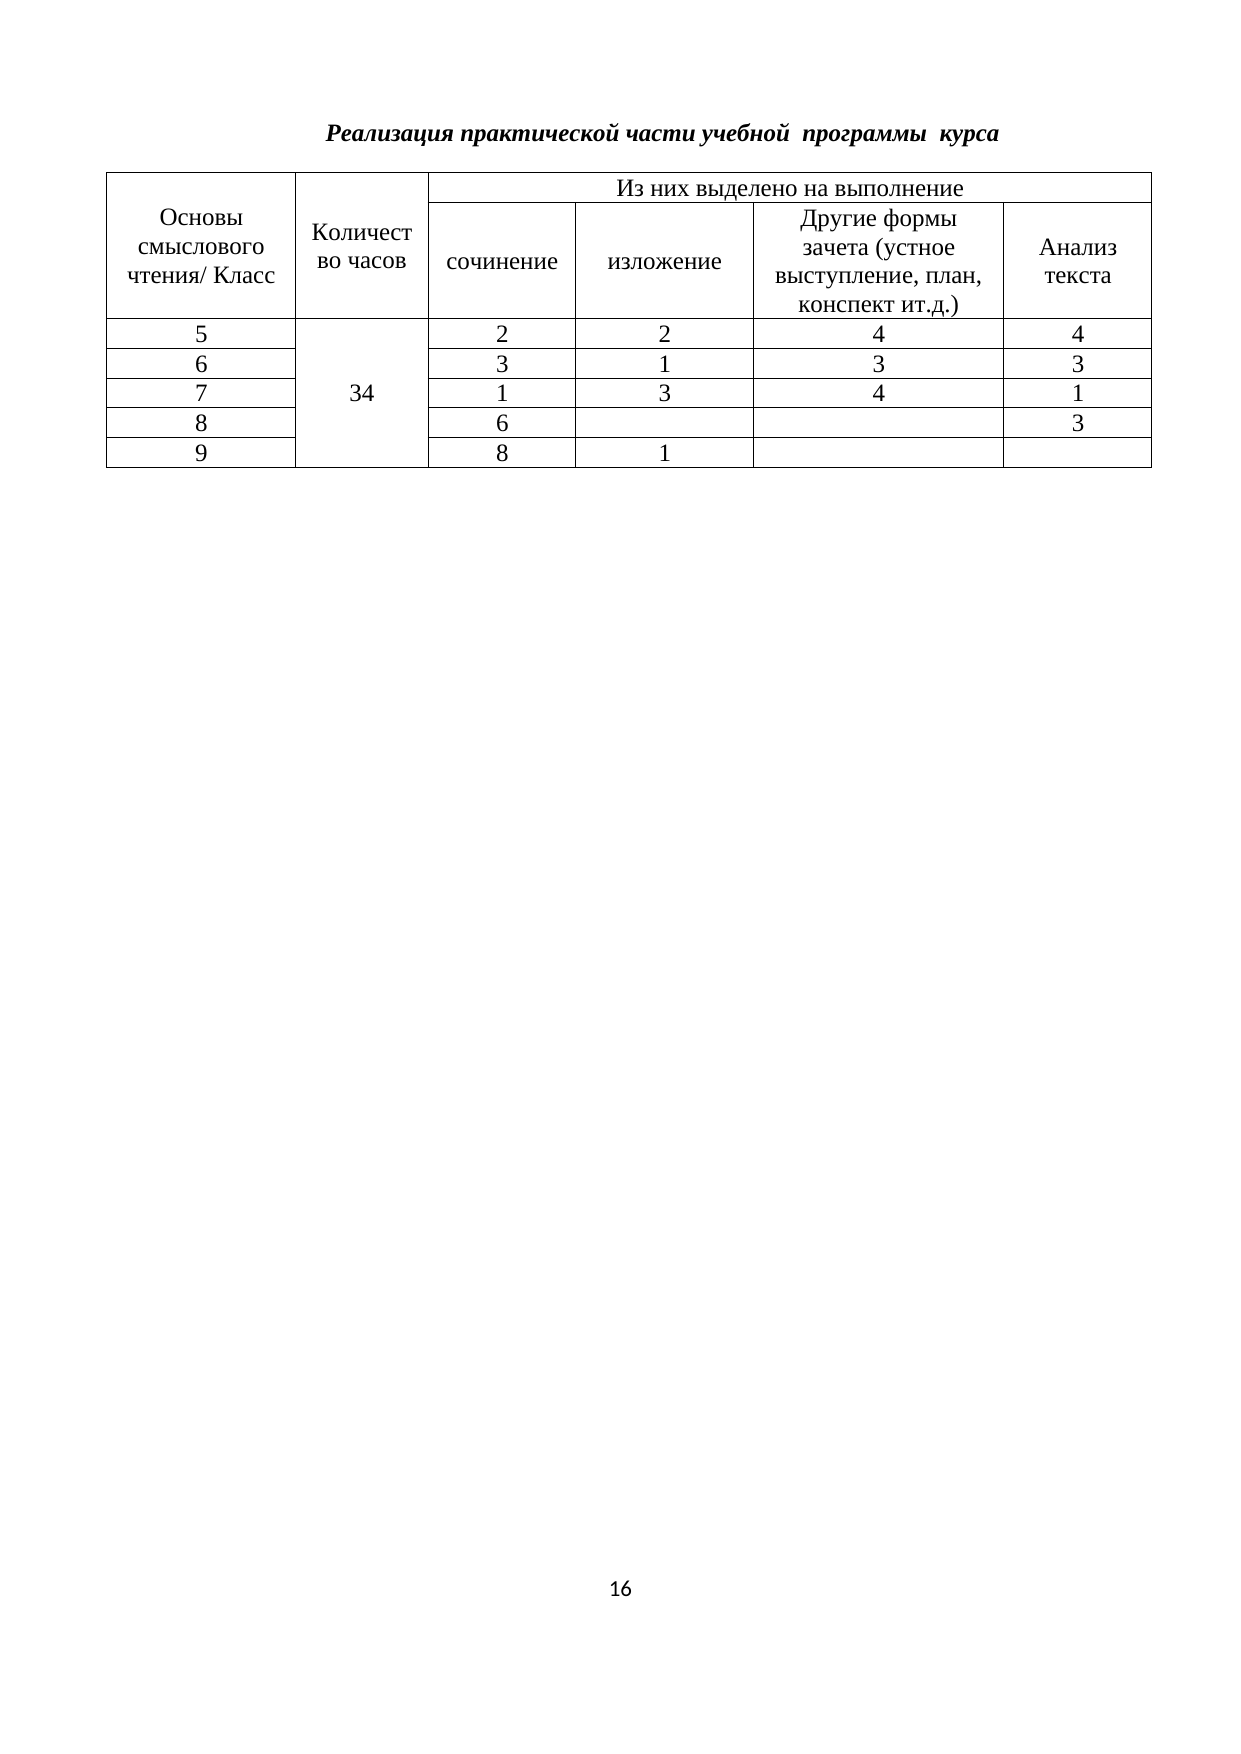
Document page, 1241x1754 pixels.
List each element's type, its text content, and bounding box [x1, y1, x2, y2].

table_cell 7 [107, 379, 295, 407]
table_header Из них выделено на выполнение [429, 173, 1151, 202]
table_cell 1 [576, 438, 753, 467]
table_cell 8 [429, 438, 575, 467]
table_cell [754, 408, 1003, 437]
table_cell 2 [429, 319, 575, 348]
table_cell [576, 408, 753, 437]
table_cell Другие формы зачета (устное выступление, план, конспект ит.д.) [754, 203, 1003, 318]
table_cell изложение [576, 203, 753, 318]
table_cell 6 [107, 349, 295, 377]
table_cell [1004, 438, 1151, 467]
table_cell [754, 438, 1003, 467]
table_cell 3 [576, 379, 753, 407]
table_cell Анализ текста [1004, 203, 1151, 318]
table_cell 2 [576, 319, 753, 348]
table_cell 6 [429, 408, 575, 437]
table_cell 9 [107, 438, 295, 467]
table_cell 8 [107, 408, 295, 437]
table_cell 34 [296, 319, 428, 467]
table_cell 3 [429, 349, 575, 377]
table_cell сочинение [429, 203, 575, 318]
table_cell 4 [754, 319, 1003, 348]
table_cell 1 [1004, 379, 1151, 407]
table_cell 1 [429, 379, 575, 407]
table_header Количество часов [296, 173, 428, 318]
table_cell 3 [754, 349, 1003, 377]
table_cell 1 [576, 349, 753, 377]
table_cell 3 [1004, 349, 1151, 377]
table_cell 5 [107, 319, 295, 348]
table_cell 4 [754, 379, 1003, 407]
table_cell 3 [1004, 408, 1151, 437]
list Реализация практической части учебной программы курса [203, 118, 1122, 147]
table_cell 4 [1004, 319, 1151, 348]
table_header Основы смыслового чтения/ Класс [107, 173, 295, 318]
